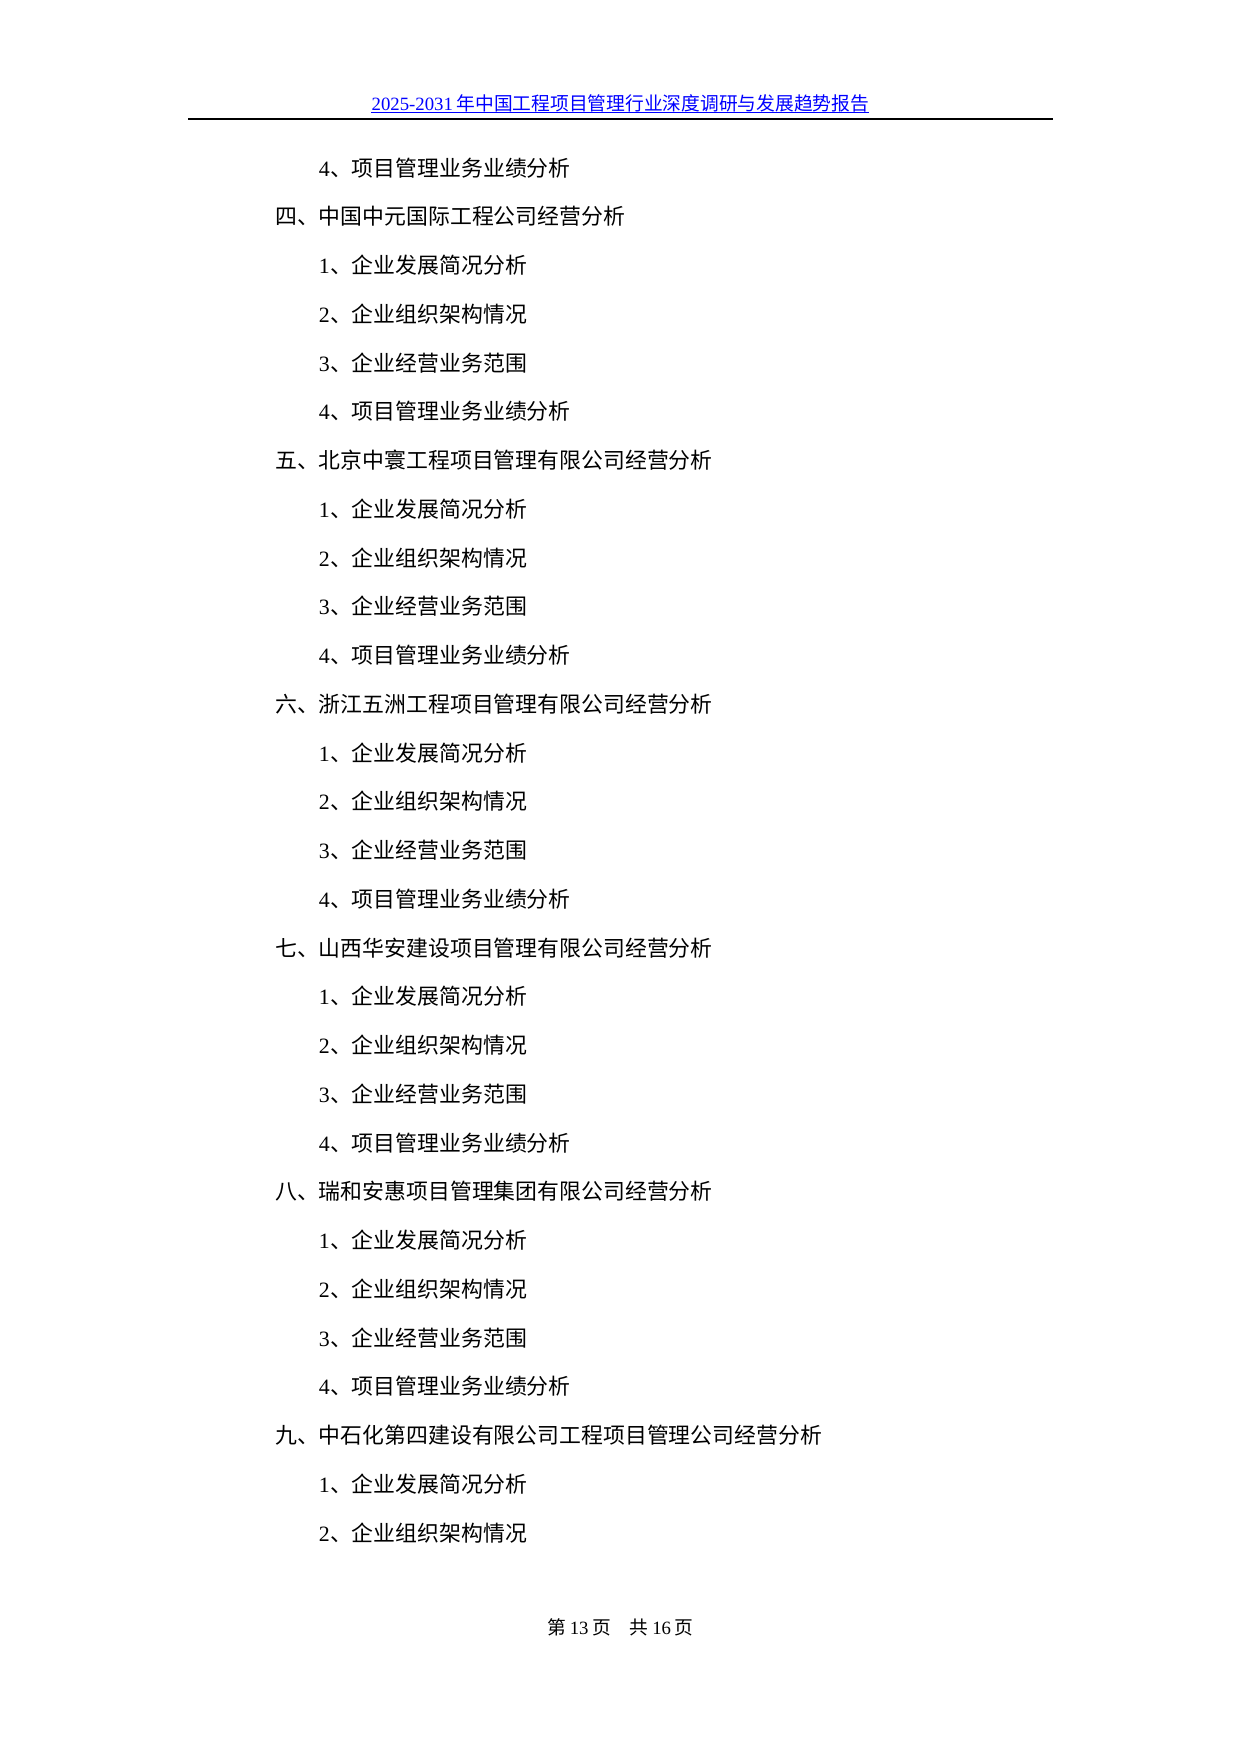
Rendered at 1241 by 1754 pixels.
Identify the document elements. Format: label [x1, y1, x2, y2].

text [187, 150, 1053, 1548]
